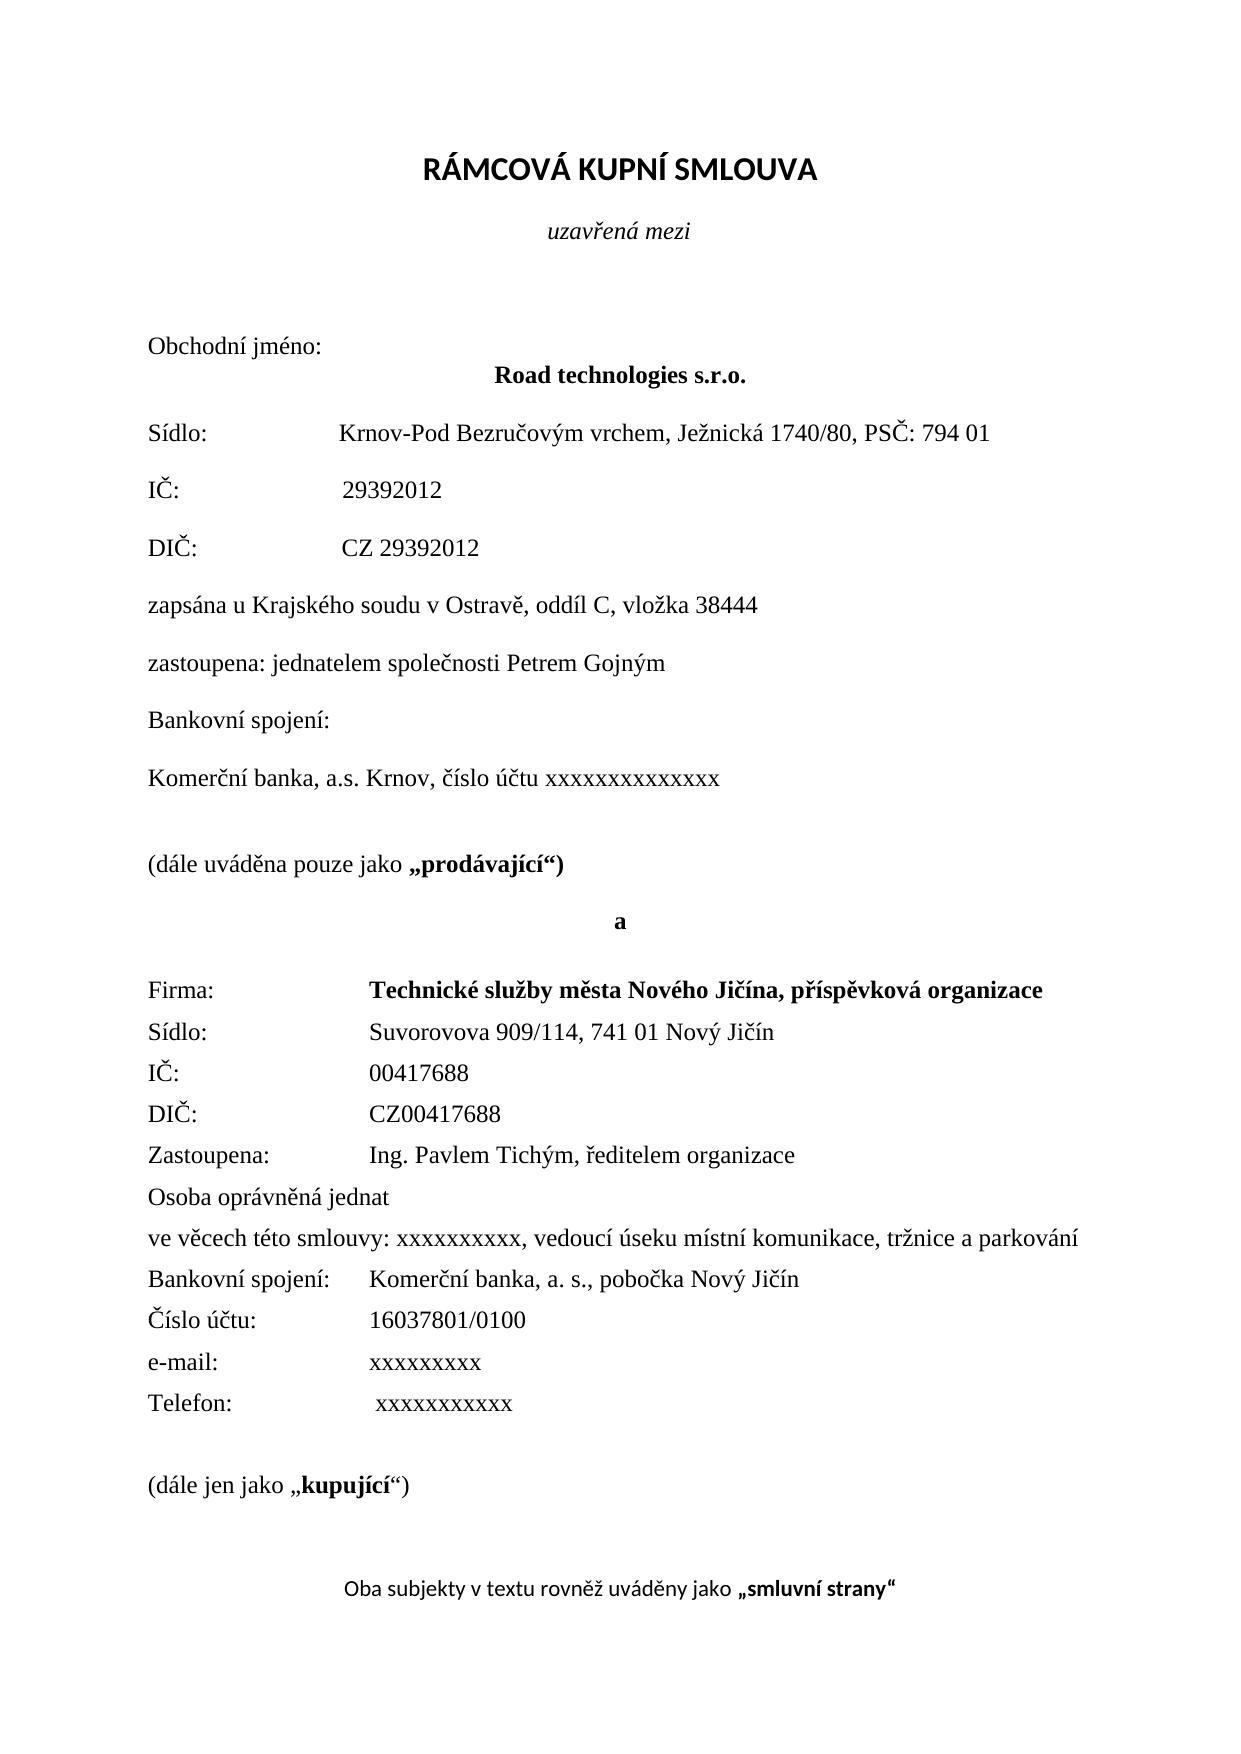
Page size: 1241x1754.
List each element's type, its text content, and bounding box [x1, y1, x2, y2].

text IČ: 00417688 [148, 1058, 1093, 1087]
text Komerční banka, a.s. Krnov, číslo účtu xxxxxxxxxxxxxx [148, 763, 1093, 791]
text zastoupena: jednatelem společnosti Petrem Gojným [148, 648, 1093, 676]
text Firma: Technické služby města Nového Jičína, příspěvková organizace [148, 976, 1093, 1004]
text Road technologies s.r.o. [148, 360, 1093, 389]
text Telefon: xxxxxxxxxxx [148, 1388, 1093, 1417]
text DIČ: CZ00417688 [148, 1099, 1093, 1128]
text IČ: 29392012 [148, 475, 1093, 504]
text Osoba oprávněná jednat [148, 1182, 1093, 1211]
text Číslo účtu: 16037801/0100 [148, 1306, 1093, 1334]
text Oba subjekty v textu rovněž uváděny jako „smluvní strany“ [148, 1574, 1093, 1602]
text Bankovní spojení: Komerční banka, a. s., pobočka Nový Jičín [148, 1264, 1093, 1293]
text RÁMCOVÁ KUPNÍ SMLOUVA [148, 148, 1093, 188]
text (dále uváděna pouze jako „prodávající“) [148, 849, 1093, 878]
text e-mail: xxxxxxxxx [148, 1347, 1093, 1376]
text a [148, 906, 1093, 935]
text uzavřená mezi [148, 216, 1093, 245]
text Zastoupena: Ing. Pavlem Tichým, ředitelem organizace [148, 1141, 1093, 1169]
text Sídlo: Suvorovova 909/114, 741 01 Nový Jičín [148, 1017, 1093, 1046]
text Bankovní spojení: [148, 705, 1093, 734]
text (dále jen jako „kupující“) [148, 1471, 1093, 1499]
text Sídlo: Krnov-Pod Bezručovým vrchem, Ježnická 1740/80, PSČ: 794 01 [148, 418, 1093, 446]
text ve věcech této smlouvy: xxxxxxxxxx, vedoucí úseku místní komunikace, tržnice a parkování [148, 1223, 1093, 1252]
text zapsána u Krajského soudu v Ostravě, oddíl C, vložka 38444 [148, 590, 1093, 619]
text DIČ: CZ 29392012 [148, 533, 1093, 561]
text Obchodní jméno: [148, 331, 1093, 360]
